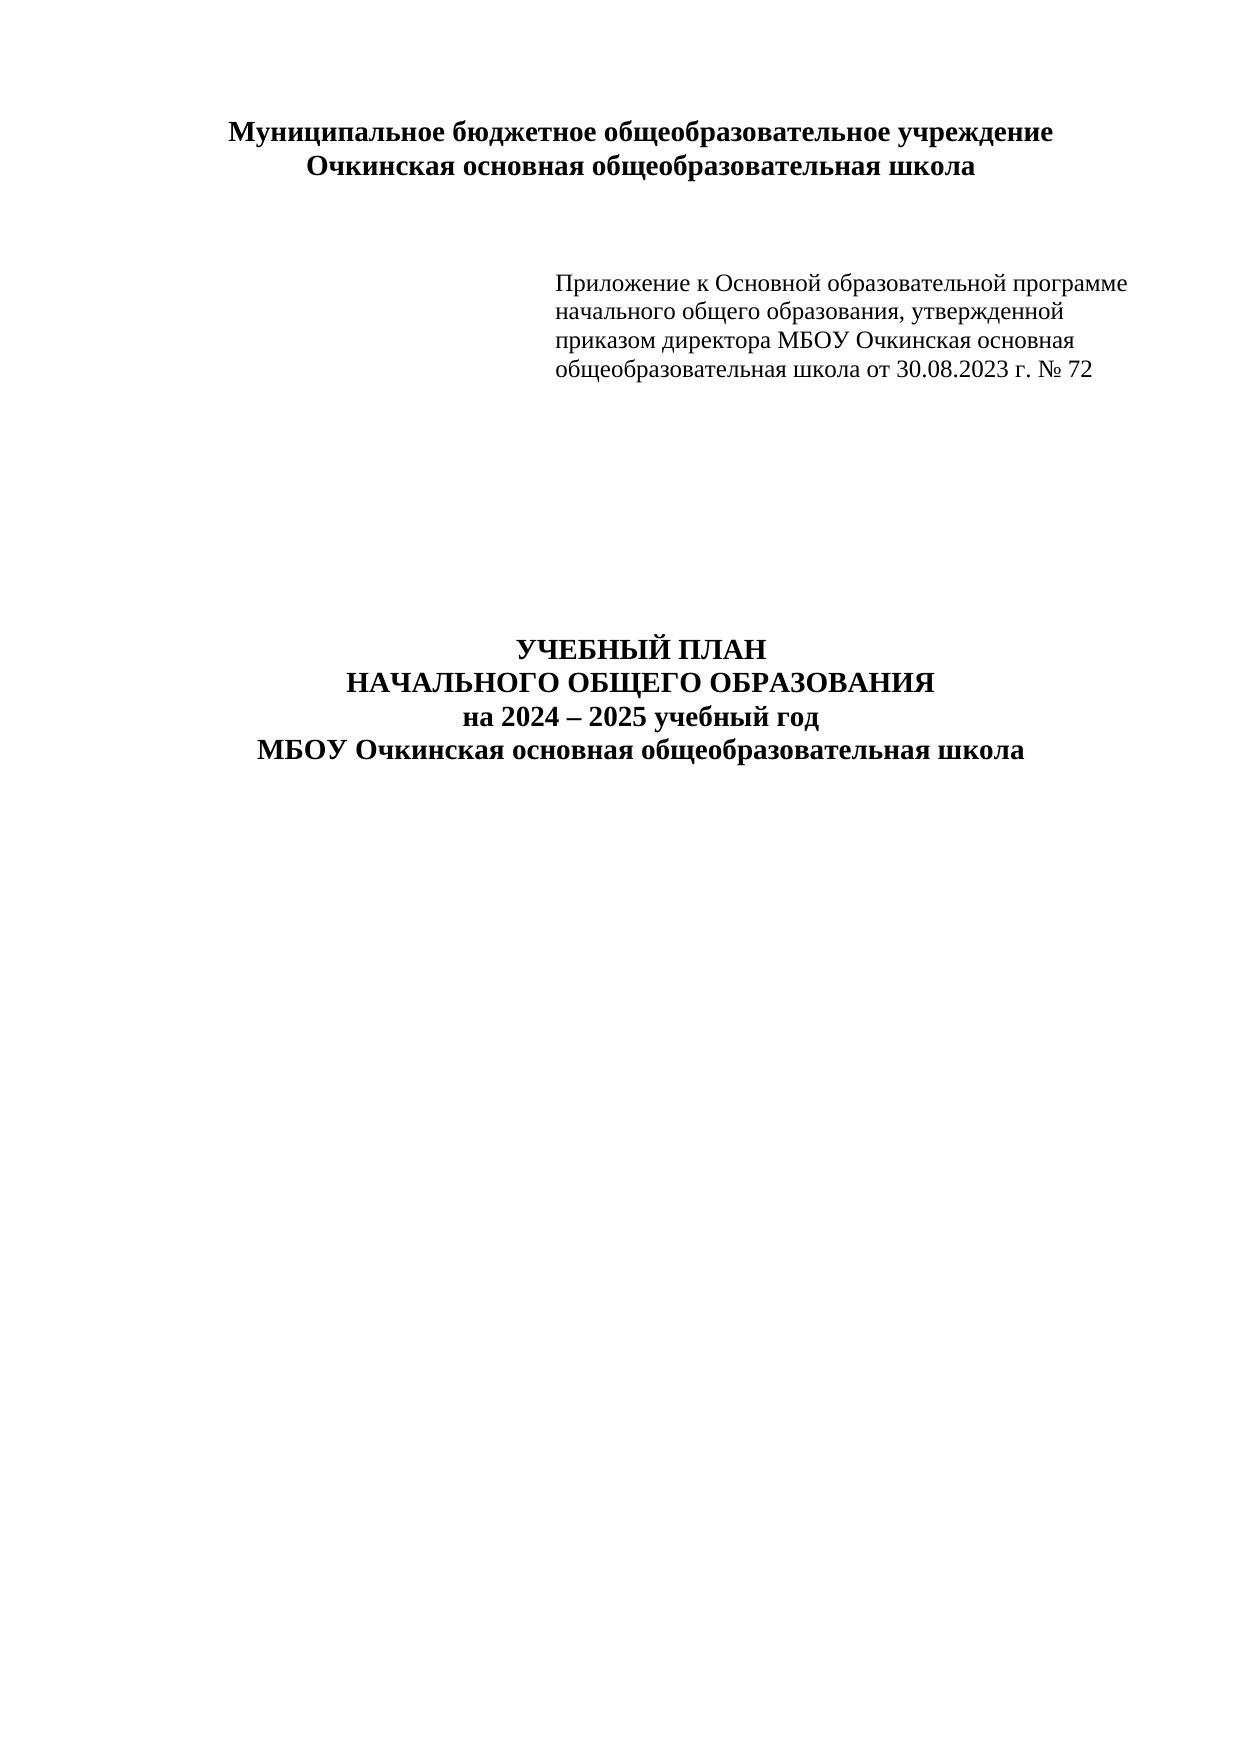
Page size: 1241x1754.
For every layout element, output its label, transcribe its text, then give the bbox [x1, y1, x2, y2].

text НАЧАЛЬНОГО ОБЩЕГО ОБРАЗОВАНИЯ [112, 665, 1169, 699]
text Приложение к Основной образовательной программе начального общего образования, утвержденной приказом директора МБОУ Очкинская основная общеобразовательная школа от 30.08.2023 г. № 72 [555, 268, 1169, 383]
text УЧЕБНЫЙ ПЛАН [112, 632, 1169, 665]
text МБОУ Очкинская основная общеобразовательная школа [112, 732, 1169, 766]
text на 2024 – 2025 учебный год [112, 699, 1169, 732]
text Очкинская основная общеобразовательная школа [112, 148, 1169, 181]
text Муниципальное бюджетное общеобразовательное учреждение [112, 114, 1169, 148]
